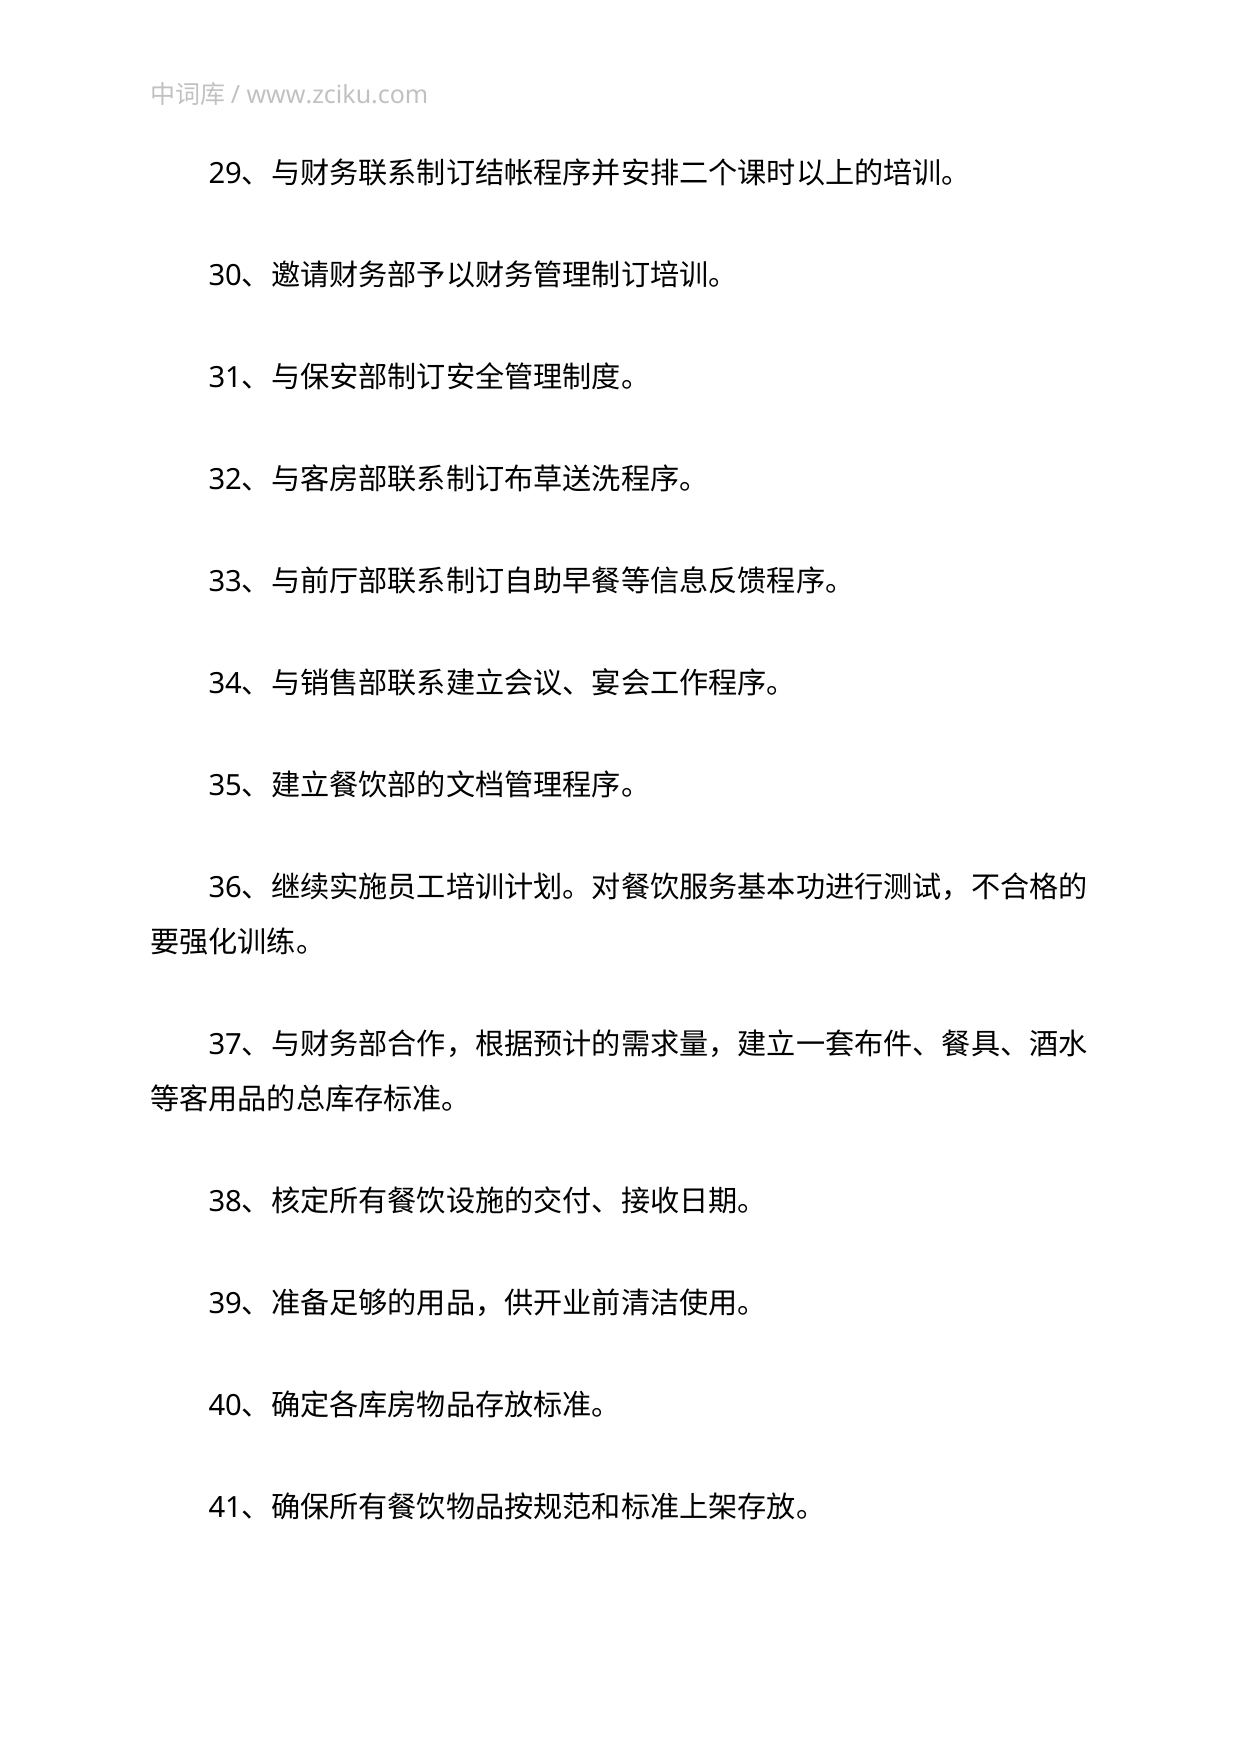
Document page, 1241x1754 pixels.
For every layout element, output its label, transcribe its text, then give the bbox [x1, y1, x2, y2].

text 30、邀请财务部予以财务管理制订培训。 [150, 252, 1090, 294]
text 31、与保安部制订安全管理制度。 [150, 354, 1090, 396]
text 34、与销售部联系建立会议、宴会工作程序。 [150, 660, 1090, 702]
text 39、准备足够的用品，供开业前清洁使用。 [150, 1279, 1090, 1322]
text 35、建立餐饮部的文档管理程序。 [150, 762, 1090, 804]
text 41、确保所有餐饮物品按规范和标准上架存放。 [150, 1483, 1090, 1526]
text 32、与客房部联系制订布草送洗程序。 [150, 456, 1090, 498]
text 38、核定所有餐饮设施的交付、接收日期。 [150, 1177, 1090, 1220]
text 29、与财务联系制订结帐程序并安排二个课时以上的培训。 [150, 150, 1090, 192]
text 40、确定各库房物品存放标准。 [150, 1381, 1090, 1424]
text 36、继续实施员工培训计划。对餐饮服务基本功进行测试，不合格的要强化训练。 [150, 864, 1090, 961]
text 33、与前厅部联系制订自助早餐等信息反馈程序。 [150, 558, 1090, 600]
text 37、与财务部合作，根据预计的需求量，建立一套布件、餐具、酒水等客用品的总库存标准。 [150, 1021, 1090, 1118]
